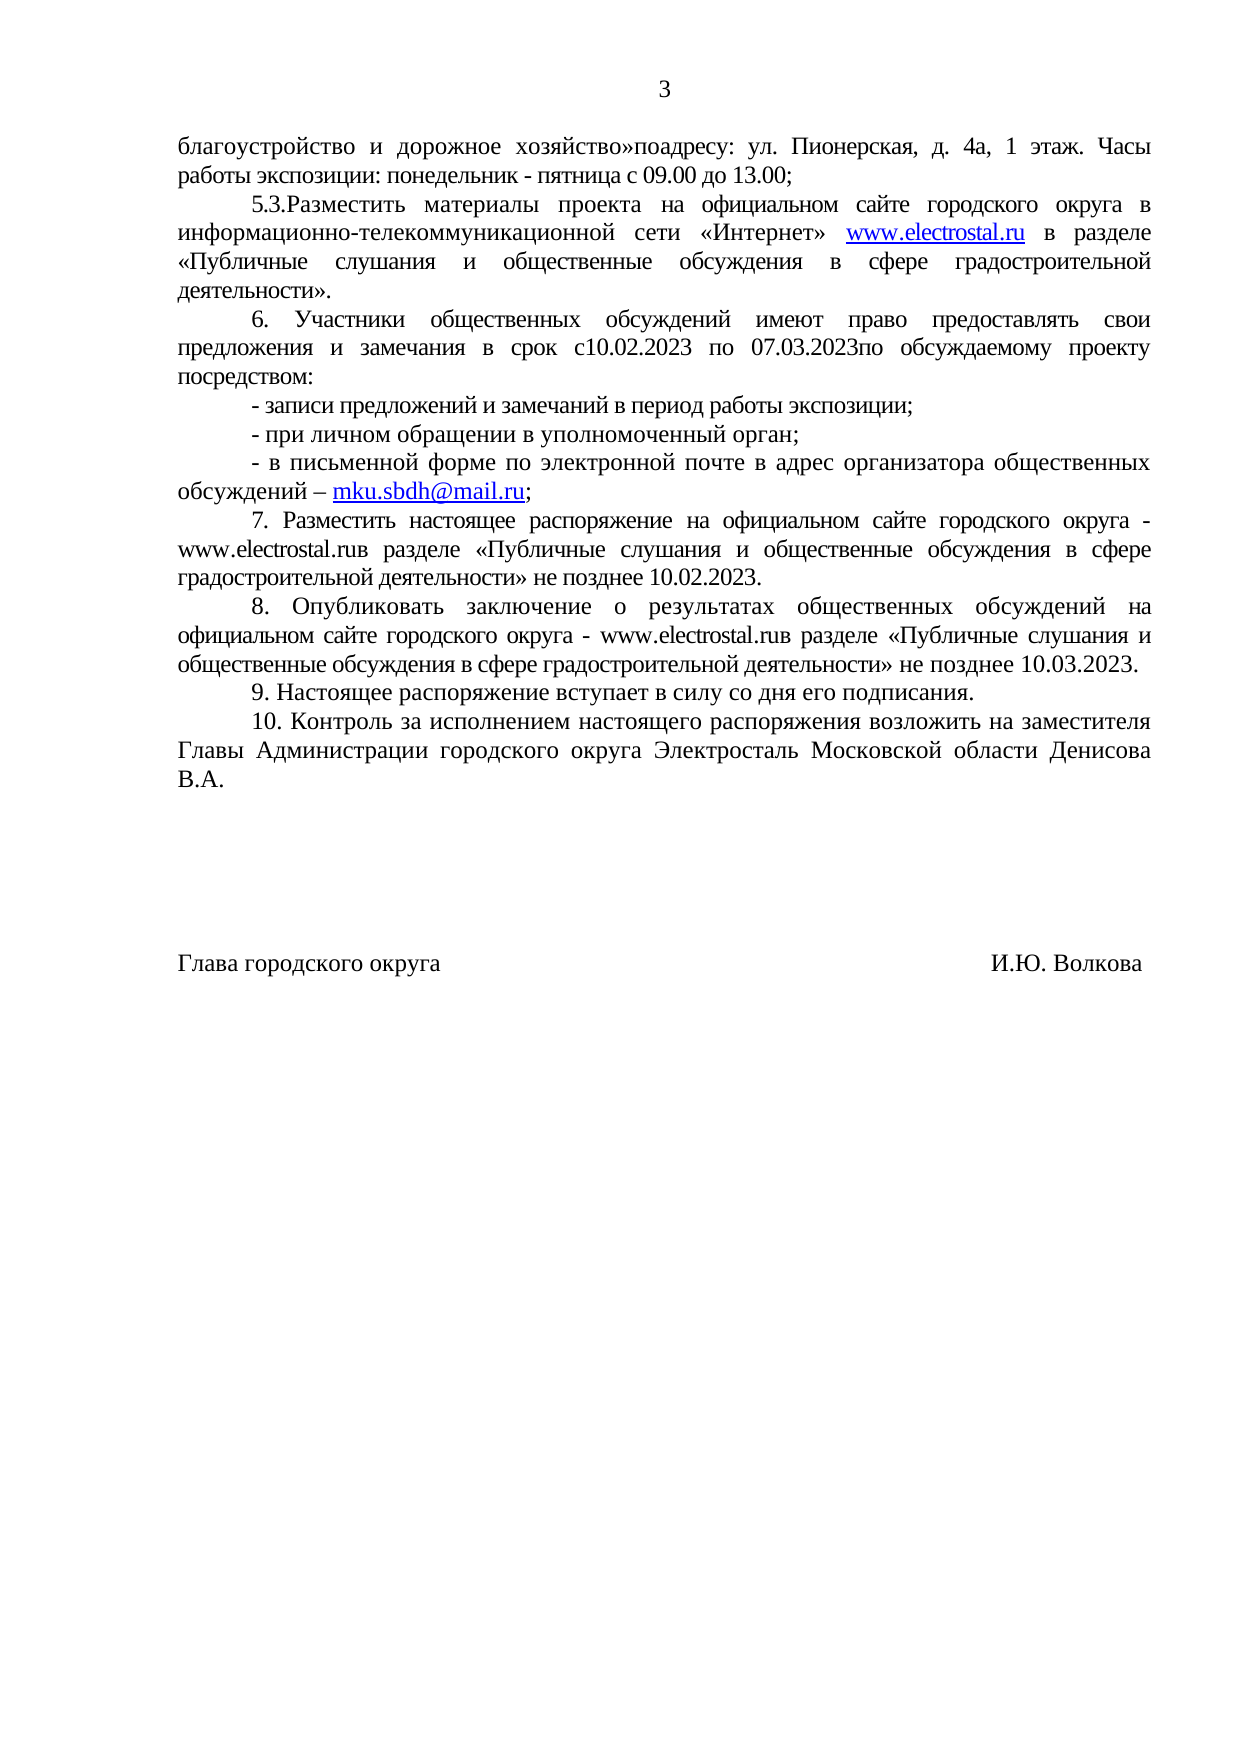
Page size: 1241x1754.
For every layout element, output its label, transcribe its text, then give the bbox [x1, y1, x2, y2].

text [177, 131, 1152, 189]
text 7. Разместить настоящее распоряжение на официальном сайте городского округа -www.electrostal.ruв разделе «Публичные слушания и общественные обсуждения в сфере градостроительной деятельности» не позднее 10.02.2023. [177, 505, 1152, 591]
text 5.3.Разместить материалы проекта на официальном сайте городского округа в информационно-телекоммуникационной сети «Интернет» www.electrostal.ru в разделе «Публичные слушания и общественные обсуждения в сфере градостроительной деятельности». [177, 189, 1152, 304]
text 9. Настоящее распоряжение вступает в силу со дня его подписания. [177, 677, 1152, 706]
text - записи предложений и замечаний в период работы экспозиции; [177, 390, 1152, 419]
text 6. Участники общественных обсуждений имеют право предоставлять свои предложения и замечания в срок с10.02.2023 по 07.03.2023по обсуждаемому проекту посредством: [177, 304, 1152, 390]
text - в письменной форме по электронной почте в адрес организатора общественных обсуждений – mku.sbdh@mail.ru; [177, 447, 1152, 505]
text - при личном обращении в уполномоченный орган; [177, 419, 1152, 447]
text Глава городского округа И.Ю. Волкова [177, 948, 1152, 976]
text 8. Опубликовать заключение о результатах общественных обсуждений на официальном сайте городского округа - www.electrostal.ruв разделе «Публичные слушания и общественные обсуждения в сфере градостроительной деятельности» не позднее 10.03.2023. [177, 591, 1152, 677]
text 10. Контроль за исполнением настоящего распоряжения возложить на заместителя Главы Администрации городского округа Электросталь Московской области Денисова В.А. [177, 706, 1152, 792]
